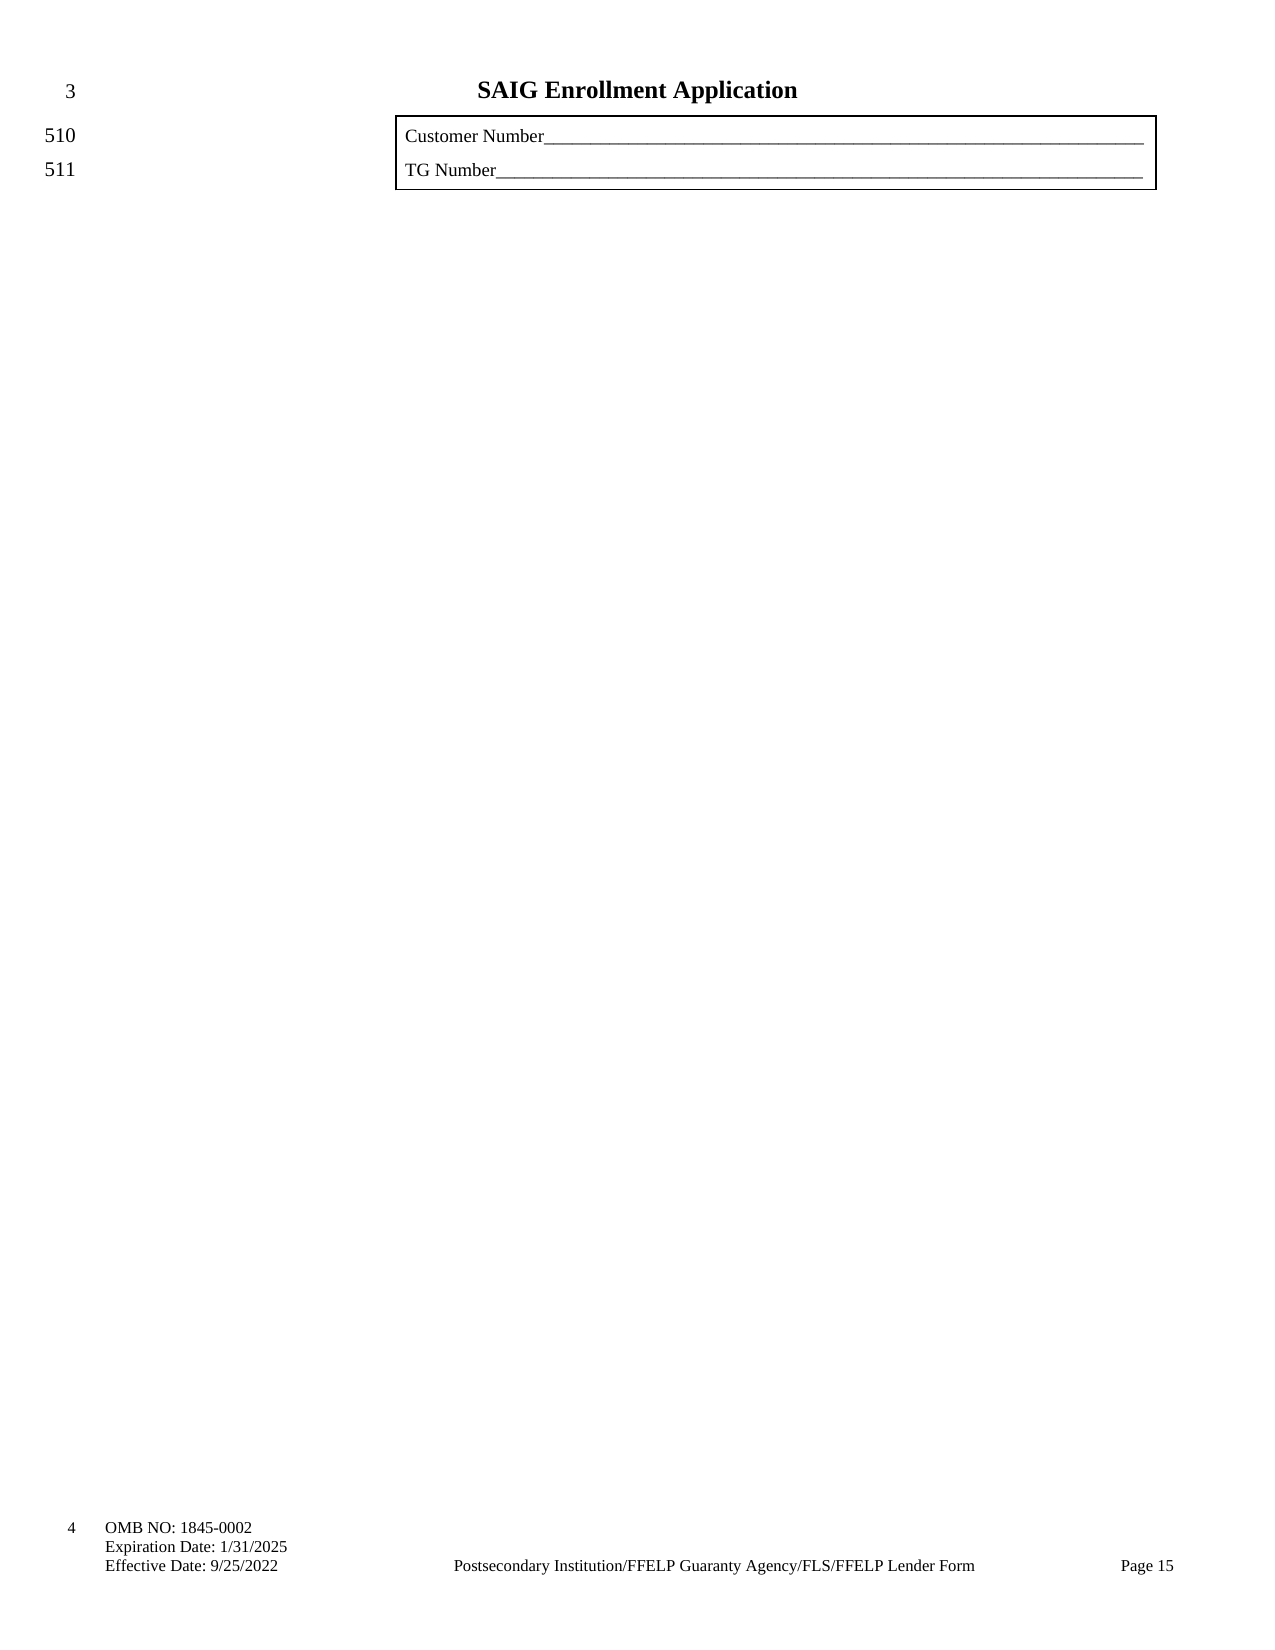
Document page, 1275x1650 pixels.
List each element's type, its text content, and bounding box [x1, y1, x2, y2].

text TG Number_____________________________________________________________________ [397, 149, 1155, 189]
text Customer Number________________________________________________________________ [397, 117, 1155, 146]
